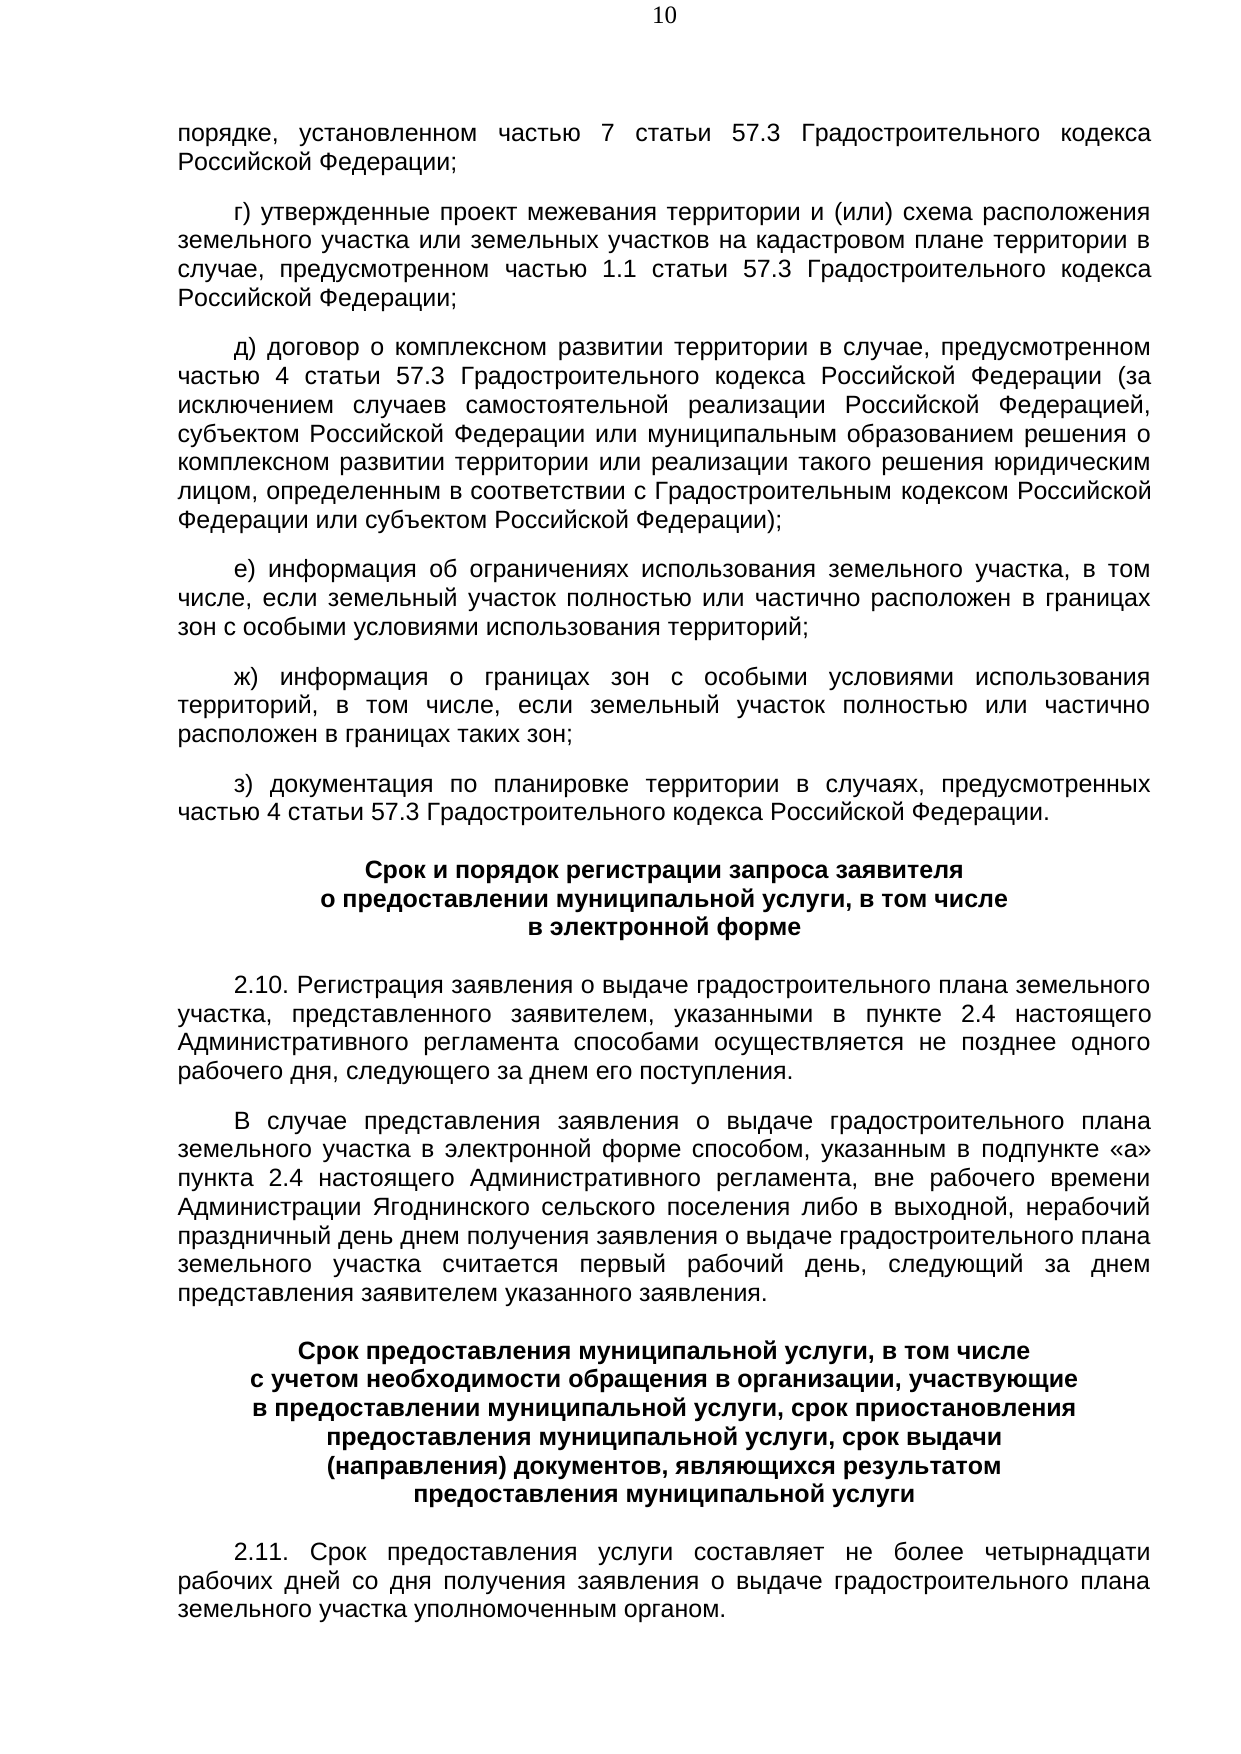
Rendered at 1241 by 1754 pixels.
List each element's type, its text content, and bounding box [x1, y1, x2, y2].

title (направления) документов, являющихся результатом [177, 1451, 1152, 1479]
title с учетом необходимости обращения в организации, участвующие [177, 1364, 1152, 1393]
text е) информация об ограничениях использования земельного участка, в том числе, если земельный участок полностью или частично расположен в границах зон с особыми условиями использования территорий; [177, 554, 1152, 641]
text з) документация по планировке территории в случаях, предусмотренных частью 4 статьи 57.3 Градостроительного кодекса Российской Федерации. [177, 768, 1152, 826]
title в электронной форме [177, 912, 1152, 941]
text 2.11. Срок предоставления услуги составляет не более четырнадцати рабочих дней со дня получения заявления о выдаче градостроительного плана земельного участка уполномоченным органом. [177, 1537, 1152, 1623]
text 2.10. Регистрация заявления о выдаче градостроительного плана земельного участка, представленного заявителем, указанными в пункте 2.4 настоящего Административного регламента способами осуществляется не позднее одного рабочего дня, следующего за днем его поступления. [177, 970, 1152, 1085]
title Срок предоставления муниципальной услуги, в том числе [177, 1336, 1152, 1364]
title предоставления муниципальной услуги, срок выдачи [177, 1422, 1152, 1451]
title предоставления муниципальной услуги [177, 1479, 1152, 1508]
text В случае представления заявления о выдаче градостроительного плана земельного участка в электронной форме способом, указанным в подпункте «а» пункта 2.4 настоящего Административного регламента, вне рабочего времени Администрации Ягоднинского сельского поселения либо в выходной, нерабочий праздничный день днем получения заявления о выдаче градостроительного плана земельного участка считается первый рабочий день, следующий за днем представления заявителем указанного заявления. [177, 1106, 1152, 1307]
text г) утвержденные проект межевания территории и (или) схема расположения земельного участка или земельных участков на кадастровом плане территории в случае, предусмотренном частью 1.1 статьи 57.3 Градостроительного кодекса Российской Федерации; [177, 196, 1152, 311]
text ж) информация о границах зон с особыми условиями использования территорий, в том числе, если земельный участок полностью или частично расположен в границах таких зон; [177, 661, 1152, 748]
text д) договор о комплексном развитии территории в случае, предусмотренном частью 4 статьи 57.3 Градостроительного кодекса Российской Федерации (за исключением случаев самостоятельной реализации Российской Федерацией, субъектом Российской Федерации или муниципальным образованием решения о комплексном развитии территории или реализации такого решения юридическим лицом, определенным в соответствии с Градостроительным кодексом Российской Федерации или субъектом Российской Федерации); [177, 332, 1152, 533]
title о предоставлении муниципальной услуги, в том числе [177, 883, 1152, 912]
title в предоставлении муниципальной услуги, срок приостановления [177, 1393, 1152, 1422]
title Срок и порядок регистрации запроса заявителя [177, 855, 1152, 883]
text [177, 118, 1152, 176]
